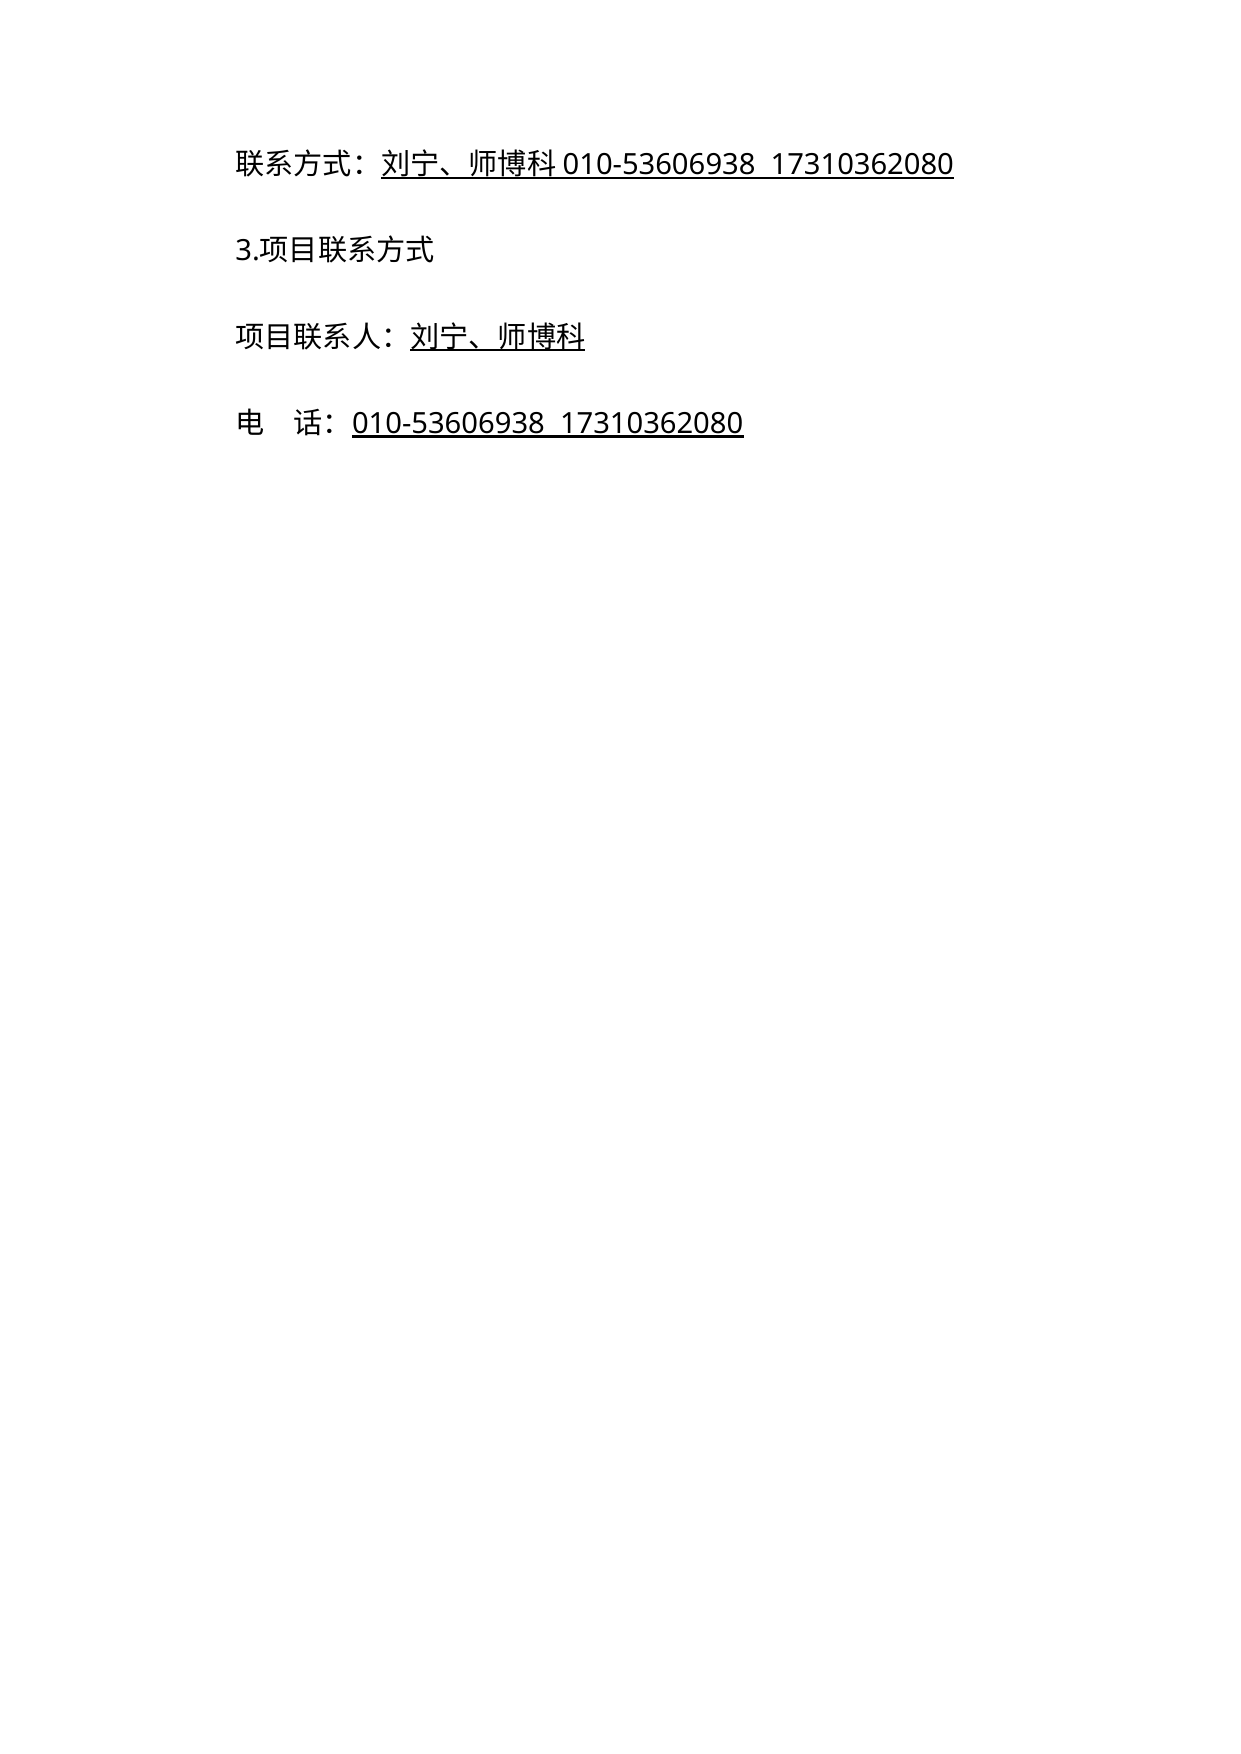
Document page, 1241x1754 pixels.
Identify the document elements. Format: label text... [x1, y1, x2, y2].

text 联系方式：刘宁、师博科 010-53606938 17310362080 [148, 129, 1093, 194]
text 3.项目联系方式 [148, 216, 1093, 281]
text 电 话：010-53606938 17310362080 [148, 388, 1093, 453]
text 项目联系人：刘宁、师博科 [148, 302, 1093, 367]
